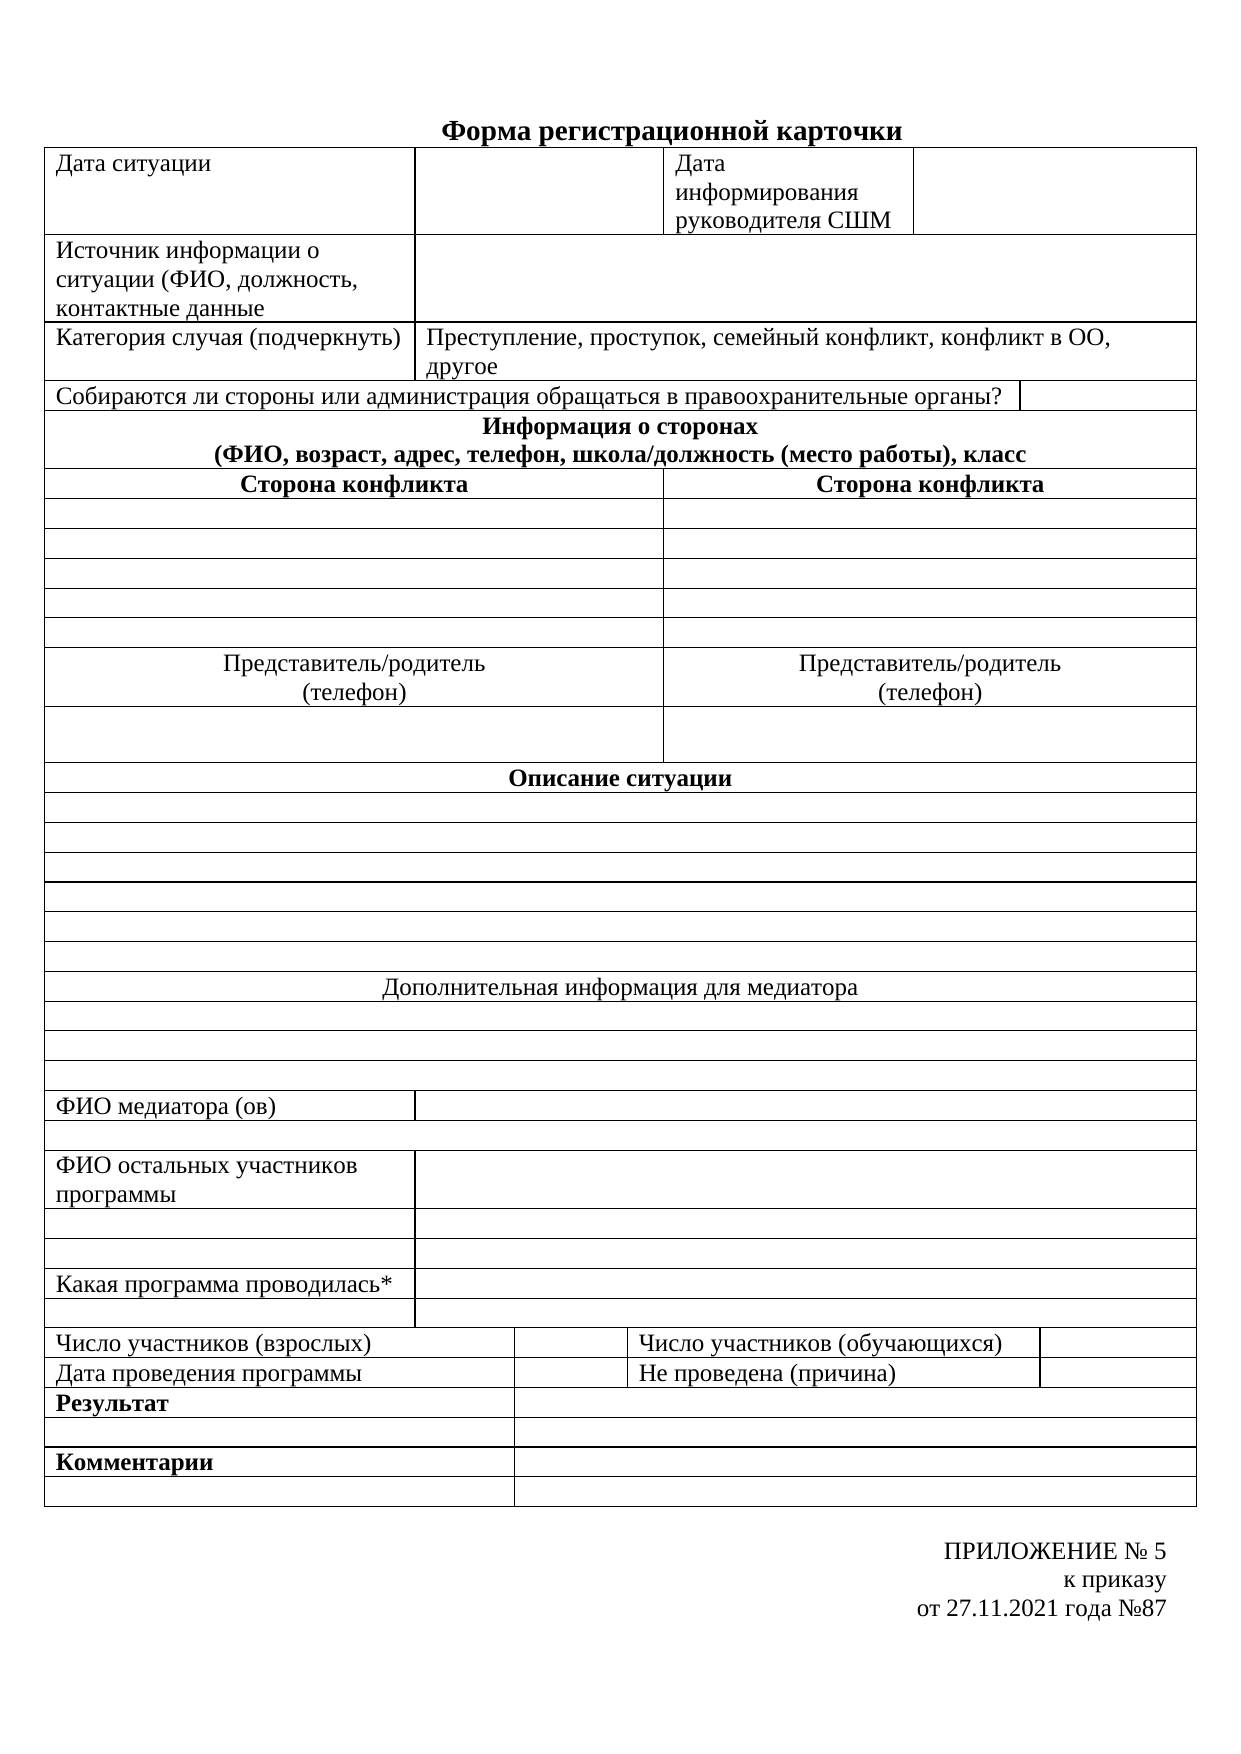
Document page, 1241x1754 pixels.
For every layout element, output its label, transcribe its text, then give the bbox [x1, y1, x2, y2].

table_cell [1041, 1328, 1196, 1357]
table_cell [416, 235, 1196, 321]
table_cell [664, 529, 1196, 558]
table_cell [45, 1299, 414, 1327]
text Форма регистрационной карточки [177, 113, 1167, 147]
table_cell [45, 1031, 1196, 1060]
table_cell [416, 1269, 1196, 1297]
table_cell [45, 1061, 1196, 1090]
table_cell [515, 1418, 1196, 1446]
table_cell [515, 1477, 1196, 1506]
table_header Дата ситуации [45, 148, 414, 234]
text ПРИЛОЖЕНИЕ № 5 [177, 1536, 1167, 1564]
table_cell [45, 883, 1196, 911]
table_cell [45, 823, 1196, 852]
table_cell [45, 1209, 414, 1238]
table_cell [1041, 1358, 1196, 1387]
table_cell Преступление, проступок, семейный конфликт, конфликт в ОО, другое [416, 323, 1196, 380]
table_cell [515, 1328, 627, 1357]
table_cell [416, 1091, 1196, 1120]
table_cell Сторона конфликта [45, 469, 663, 498]
table_cell [45, 589, 663, 617]
table_cell Категория случая (подчеркнуть) [45, 323, 414, 380]
table_cell [45, 912, 1196, 941]
table_cell [45, 1477, 514, 1506]
table_cell Собираются ли стороны или администрация обращаться в правоохранительные органы? [45, 381, 1019, 410]
table_cell Не проведена (причина) [628, 1358, 1039, 1387]
table_cell Источник информации о ситуации (ФИО, должность, контактные данные [45, 235, 414, 321]
table_cell [45, 1002, 1196, 1030]
table_cell [45, 618, 663, 647]
table_header [416, 148, 663, 234]
table_cell [515, 1388, 1196, 1417]
table_cell [45, 559, 663, 587]
table_cell [664, 589, 1196, 617]
table_cell Представитель/родитель (телефон) [664, 648, 1196, 706]
table_cell Дополнительная информация для медиатора [45, 972, 1196, 1001]
table_header Дата информирования руководителя СШМ [664, 148, 913, 234]
table_cell Сторона конфликта [664, 469, 1196, 498]
table_cell [45, 942, 1196, 971]
table_cell [664, 618, 1196, 647]
table_cell [664, 499, 1196, 528]
table_cell Информация о сторонах (ФИО, возраст, адрес, телефон, школа/должность (место работы), класс [45, 411, 1196, 468]
table_cell Представитель/родитель (телефон) [45, 648, 663, 706]
text к приказу [177, 1564, 1167, 1593]
table_cell [45, 1418, 514, 1446]
table_cell [515, 1448, 1196, 1476]
table_cell [1021, 381, 1196, 410]
table_cell [416, 1299, 1196, 1327]
table_cell Дата проведения программы [45, 1358, 514, 1387]
table_cell [45, 1239, 414, 1268]
table_cell [664, 559, 1196, 587]
text от 27.11.2021 года №87 [177, 1593, 1167, 1622]
table_cell [515, 1358, 627, 1387]
table_cell Комментарии [45, 1448, 514, 1476]
table_cell [45, 853, 1196, 881]
table_cell Число участников (обучающихся) [628, 1328, 1039, 1357]
table_cell [416, 1209, 1196, 1238]
table_cell [45, 1121, 1196, 1149]
table_cell Какая программа проводилась* [45, 1269, 414, 1297]
table_cell [416, 1151, 1196, 1208]
table_cell [45, 793, 1196, 822]
table_cell [45, 499, 663, 528]
table_cell Описание ситуации [45, 763, 1196, 792]
table_header [914, 148, 1196, 234]
table_cell Результат [45, 1388, 514, 1417]
table_cell [416, 1239, 1196, 1268]
table_cell [45, 529, 663, 558]
table_cell Число участников (взрослых) [45, 1328, 514, 1357]
table_cell ФИО медиатора (ов) [45, 1091, 414, 1120]
table_cell [664, 707, 1196, 762]
table_cell ФИО остальных участников программы [45, 1151, 414, 1208]
table_cell [45, 707, 663, 762]
